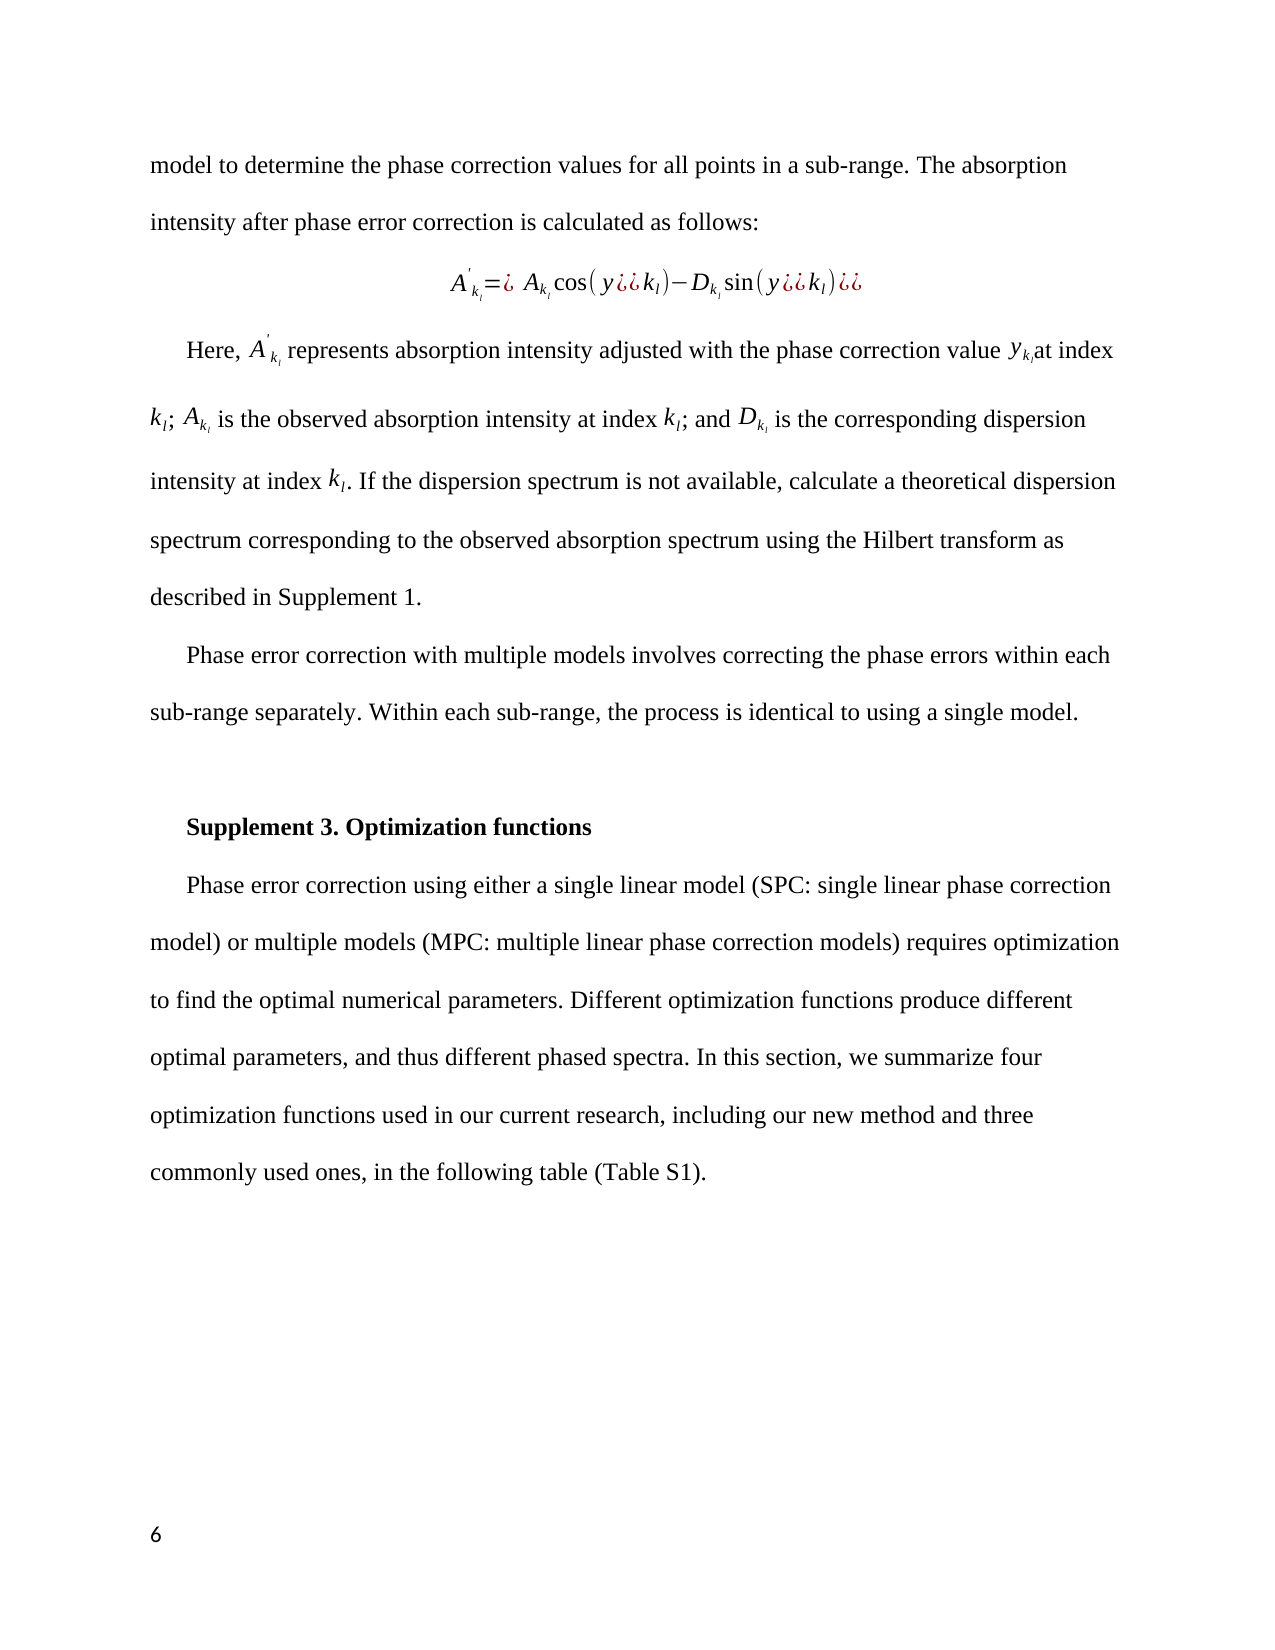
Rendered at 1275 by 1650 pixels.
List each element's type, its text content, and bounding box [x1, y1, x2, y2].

text Phase error correction using either a single linear model (SPC: single linear phase correction model) or multiple models (MPC: multiple linear phase correction models) requires optimization to find the optimal numerical parameters. Different optimization functions produce different optimal parameters, and thus different phased spectra. In this section, we summarize four optimization functions used in our current research, including our new method and three commonly used ones, in the following table (Table S1). [150, 870, 1125, 1186]
text Here, represents absorption intensity adjusted with the phase correction value at index ; is the observed absorption intensity at index ; and is the corresponding dispersion intensity at index . If the dispersion spectrum is not available, calculate a theoretical dispersion spectrum corresponding to the observed absorption spectrum using the Hilbert transform as described in Supplement 1. [150, 331, 1125, 611]
subtitle Supplement 3. Optimization functions [150, 812, 1125, 841]
text Phase error correction with multiple models involves correcting the phase errors within each sub-range separately. Within each sub-range, the process is identical to using a single model. [150, 640, 1125, 726]
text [150, 150, 1125, 236]
